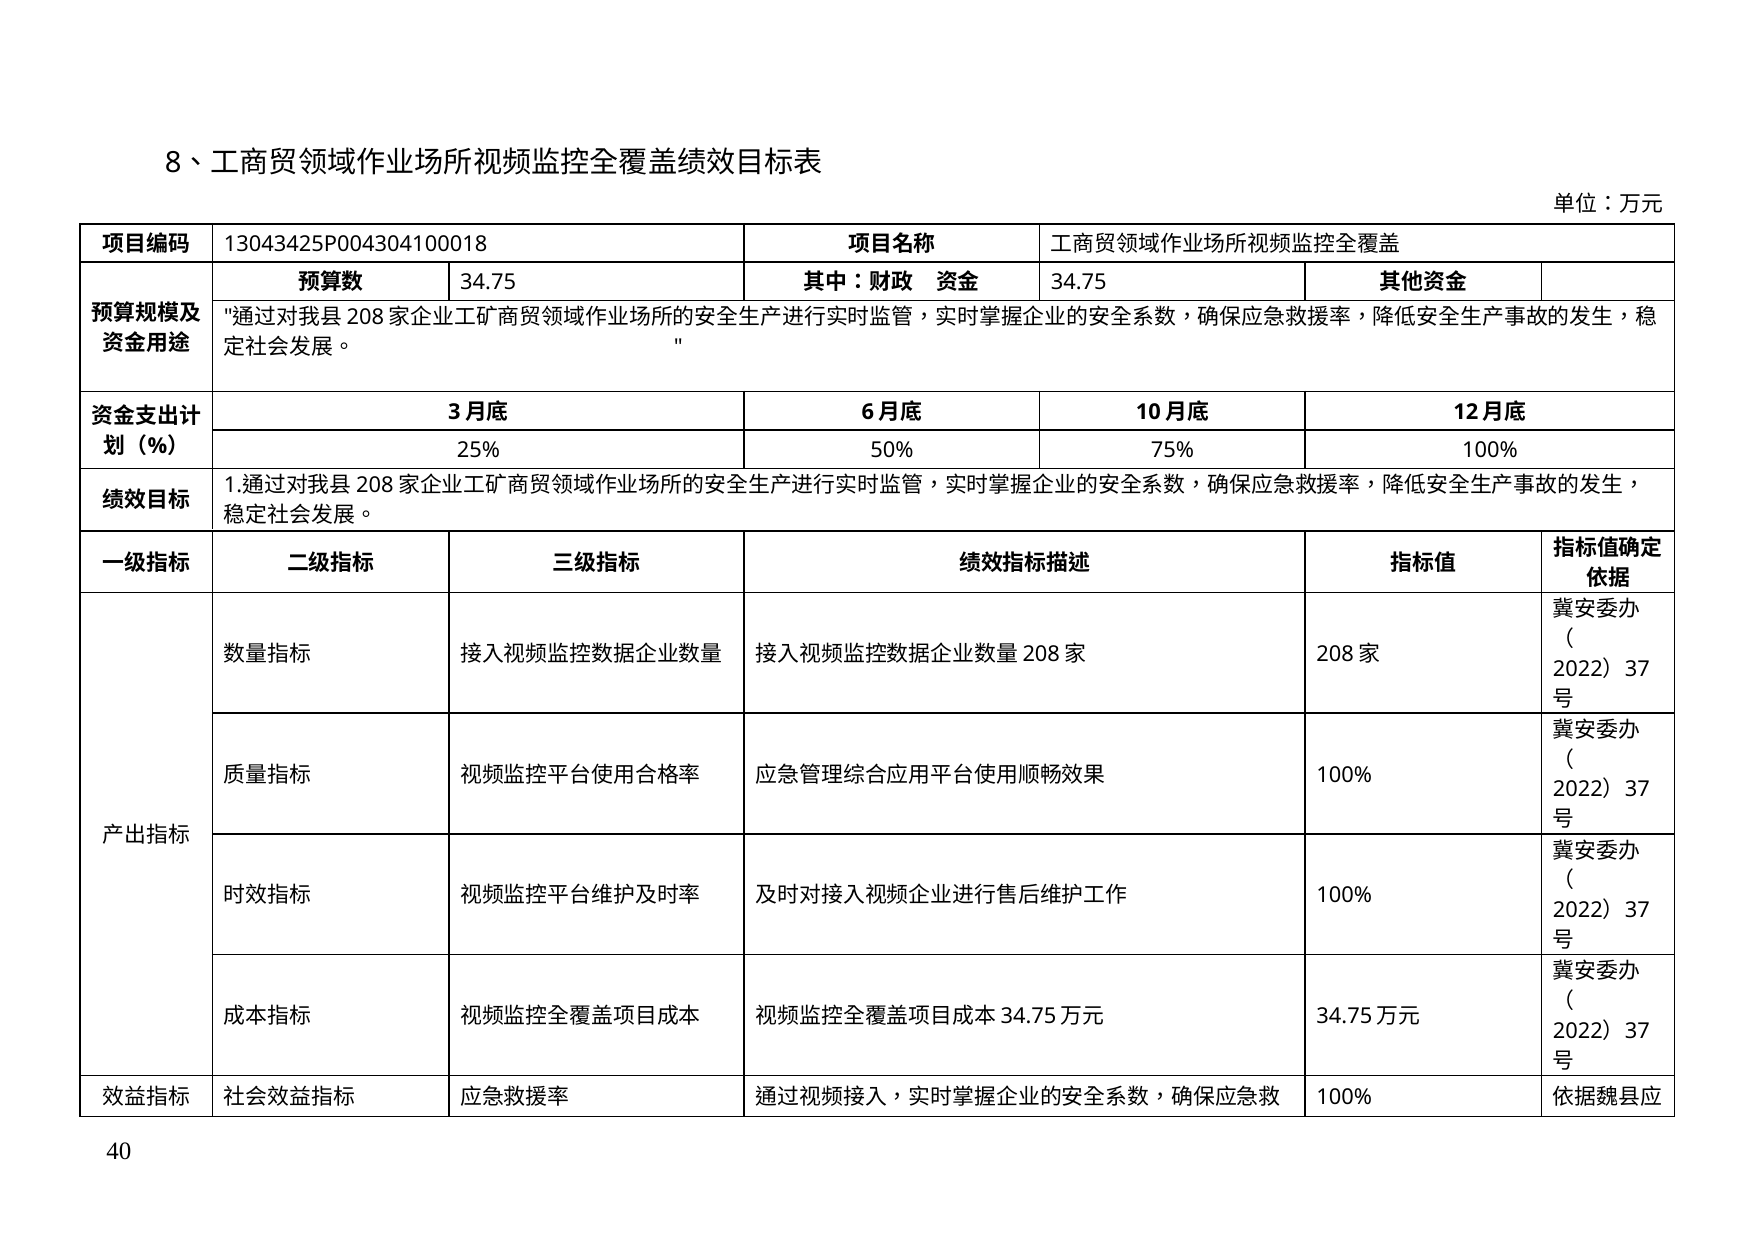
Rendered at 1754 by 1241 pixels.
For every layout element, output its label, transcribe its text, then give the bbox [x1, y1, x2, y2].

table_cell 100% [1306, 714, 1541, 833]
table_header 指标值 [1306, 532, 1541, 592]
text 8、工商贸领域作业场所视频监控全覆盖绩效目标表 [106, 142, 1648, 181]
table_cell 冀安委办（2022）37号 [1542, 593, 1674, 712]
table_header 单位：万元 [81, 183, 1674, 223]
table_cell 100% [1306, 431, 1674, 467]
table_cell 视频监控全覆盖项目成本34.75万元 [745, 955, 1304, 1074]
table_cell 34.75 [1040, 263, 1304, 300]
table_cell 视频监控全覆盖项目成本 [450, 955, 743, 1074]
table_cell 接入视频监控数据企业数量 [450, 593, 743, 712]
table_cell 效益指标 [81, 1076, 212, 1116]
table_cell 及时对接入视频企业进行售后维护工作 [745, 835, 1304, 954]
table_cell 其中：财政 资金 [745, 263, 1039, 300]
table_cell 成本指标 [213, 955, 448, 1074]
table_header 指标值确定依据 [1542, 532, 1674, 592]
table_cell 应急救援率 [450, 1076, 743, 1116]
table_cell 冀安委办（2022）37号 [1542, 955, 1674, 1074]
table_cell 产出指标 [81, 593, 212, 1074]
table_header 一级指标 [81, 532, 212, 592]
table_cell 34.75 [450, 263, 743, 300]
table_cell 质量指标 [213, 714, 448, 833]
table_cell 6月底 [745, 392, 1039, 429]
table_cell 依据魏县应急管理局2025年工作安排 [1542, 1076, 1674, 1116]
table_cell 25% [213, 431, 743, 467]
table_cell 应急管理综合应用平台使用顺畅效果 [745, 714, 1304, 833]
table_cell 208家 [1306, 593, 1541, 712]
table_cell 社会效益指标 [213, 1076, 448, 1116]
table_cell 其他资金 [1306, 263, 1541, 300]
table_cell 冀安委办（2022）37号 [1542, 835, 1674, 954]
table_cell 项目编码 [81, 225, 212, 261]
table_cell 预算规模及资金用途 [81, 263, 212, 391]
table_cell 1.通过对我县208家企业工矿商贸领域作业场所的安全生产进行实时监管，实时掌握企业的安全系数，确保应急救援率，降低安全生产事故的发生，稳定社会发展。 [213, 469, 1674, 529]
table_cell 资金支出计划（%） [81, 392, 212, 467]
table_cell 13043425P004304100018 [213, 225, 743, 261]
table_cell "通过对我县208家企业工矿商贸领域作业场所的安全生产进行实时监管，实时掌握企业的安全系数，确保应急救援率，降低安全生产事故的发生，稳定社会发展。 " [213, 301, 1674, 391]
table_cell 绩效目标 [81, 469, 212, 529]
table_cell 75% [1040, 431, 1304, 467]
table_cell 100% [1306, 835, 1541, 954]
table_cell 数量指标 [213, 593, 448, 712]
table_cell 50% [745, 431, 1039, 467]
table_header 三级指标 [450, 532, 743, 592]
table_header 二级指标 [213, 532, 448, 592]
table_cell 接入视频监控数据企业数量208家 [745, 593, 1304, 712]
table_cell 预算数 [213, 263, 448, 300]
table_cell 项目名称 [745, 225, 1039, 261]
table_cell 视频监控平台维护及时率 [450, 835, 743, 954]
table_cell 视频监控平台使用合格率 [450, 714, 743, 833]
table_cell 10月底 [1040, 392, 1304, 429]
table_cell 100% [1306, 1076, 1541, 1116]
table_header 绩效指标描述 [745, 532, 1304, 592]
table_cell 3月底 [213, 392, 743, 429]
table_cell 12月底 [1306, 392, 1674, 429]
table_cell 工商贸领域作业场所视频监控全覆盖 [1040, 225, 1674, 261]
table_cell [1542, 263, 1674, 300]
table_cell 冀安委办（2022）37号 [1542, 714, 1674, 833]
table_cell 通过视频接入，实时掌握企业的安全系数，确保应急救援率 [745, 1076, 1304, 1116]
table_cell 时效指标 [213, 835, 448, 954]
table_cell 34.75万元 [1306, 955, 1541, 1074]
